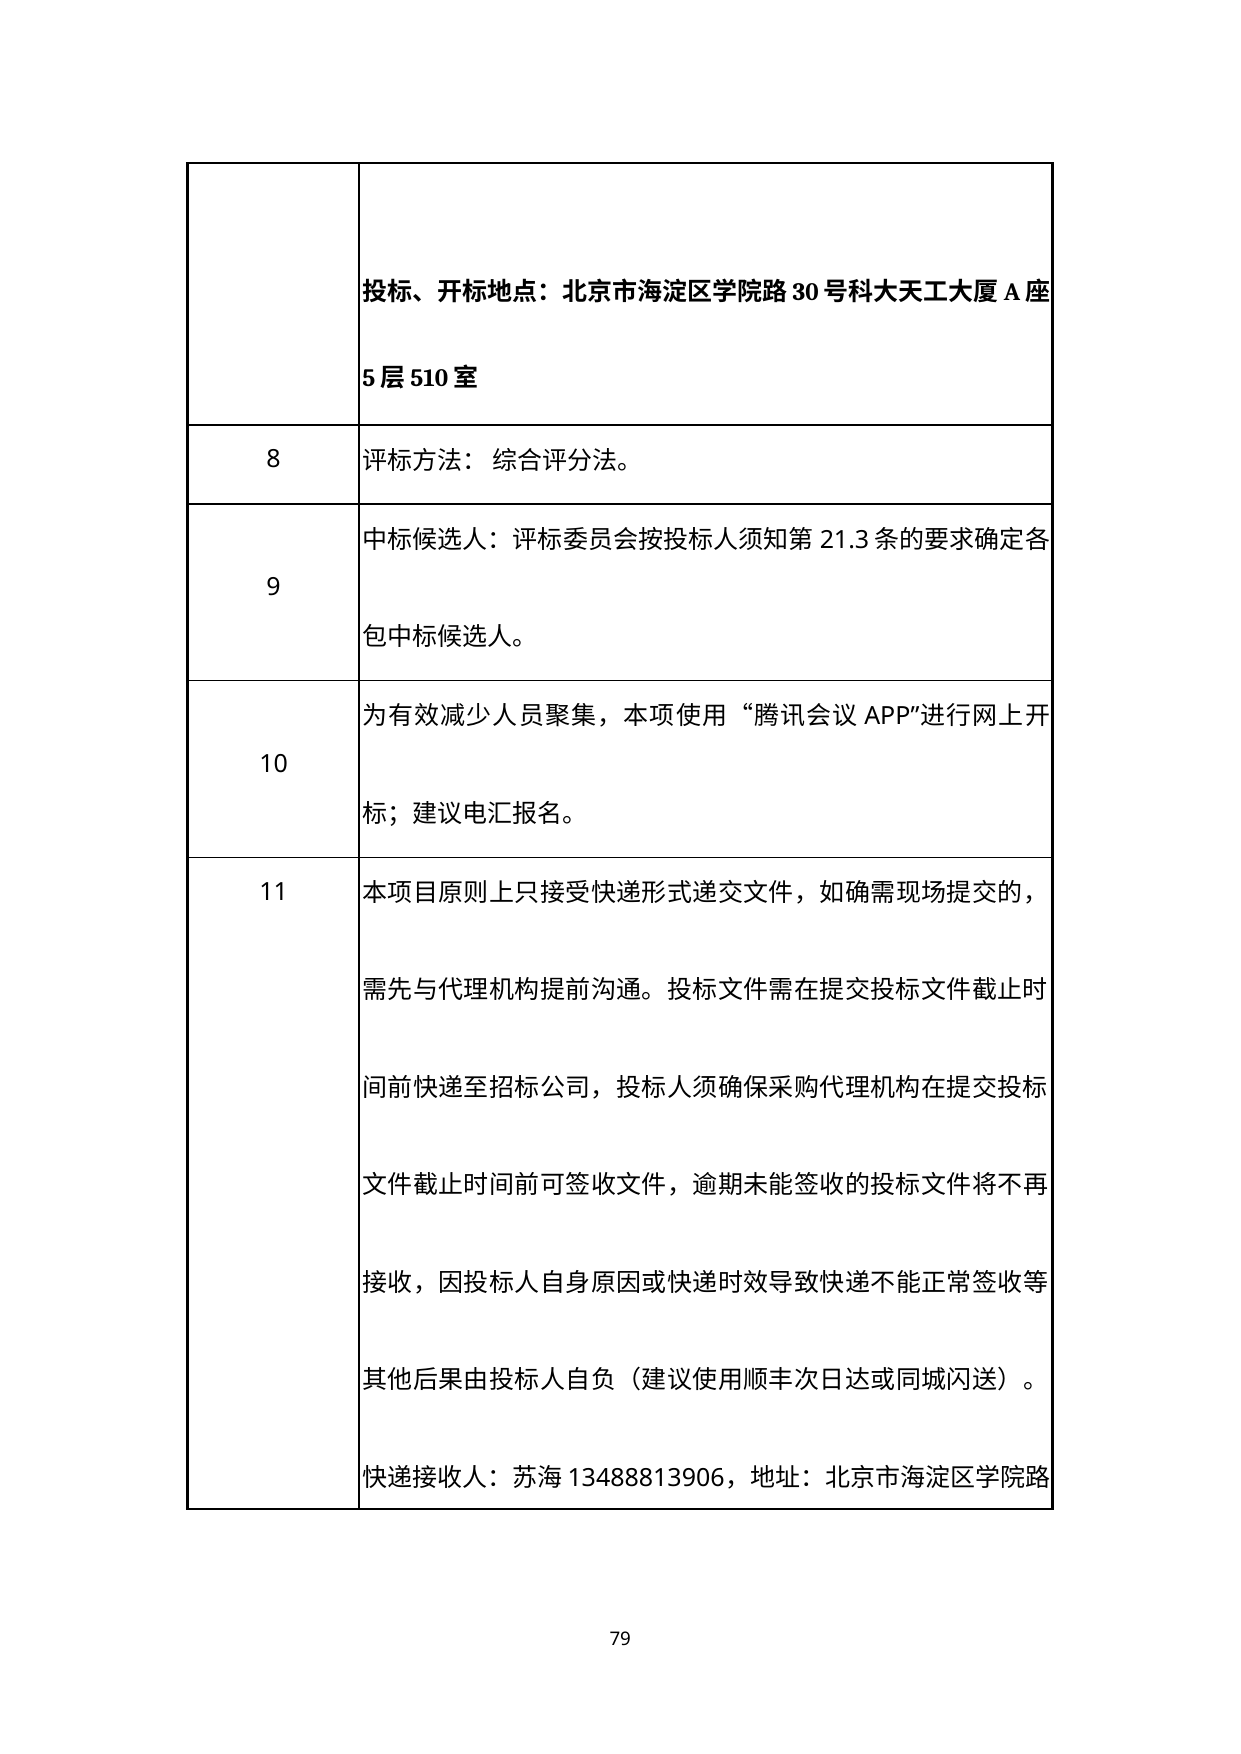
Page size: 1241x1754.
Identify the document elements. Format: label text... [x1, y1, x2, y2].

table_cell 8 [189, 426, 358, 503]
table_cell 评标方法： 综合评分法。 [360, 426, 1051, 503]
table_cell 为有效减少人员聚集，本项使用“腾讯会议APP”进行网上开标；建议电汇报名。 [360, 681, 1051, 856]
table_cell 11 [189, 858, 358, 1508]
table_cell 9 [189, 505, 358, 680]
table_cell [360, 164, 1051, 424]
table_cell 7 [189, 164, 358, 424]
table_cell 10 [189, 681, 358, 856]
table_cell 中标候选人：评标委员会按投标人须知第21.3条的要求确定各包中标候选人。 [360, 505, 1051, 680]
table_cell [360, 858, 1051, 1508]
